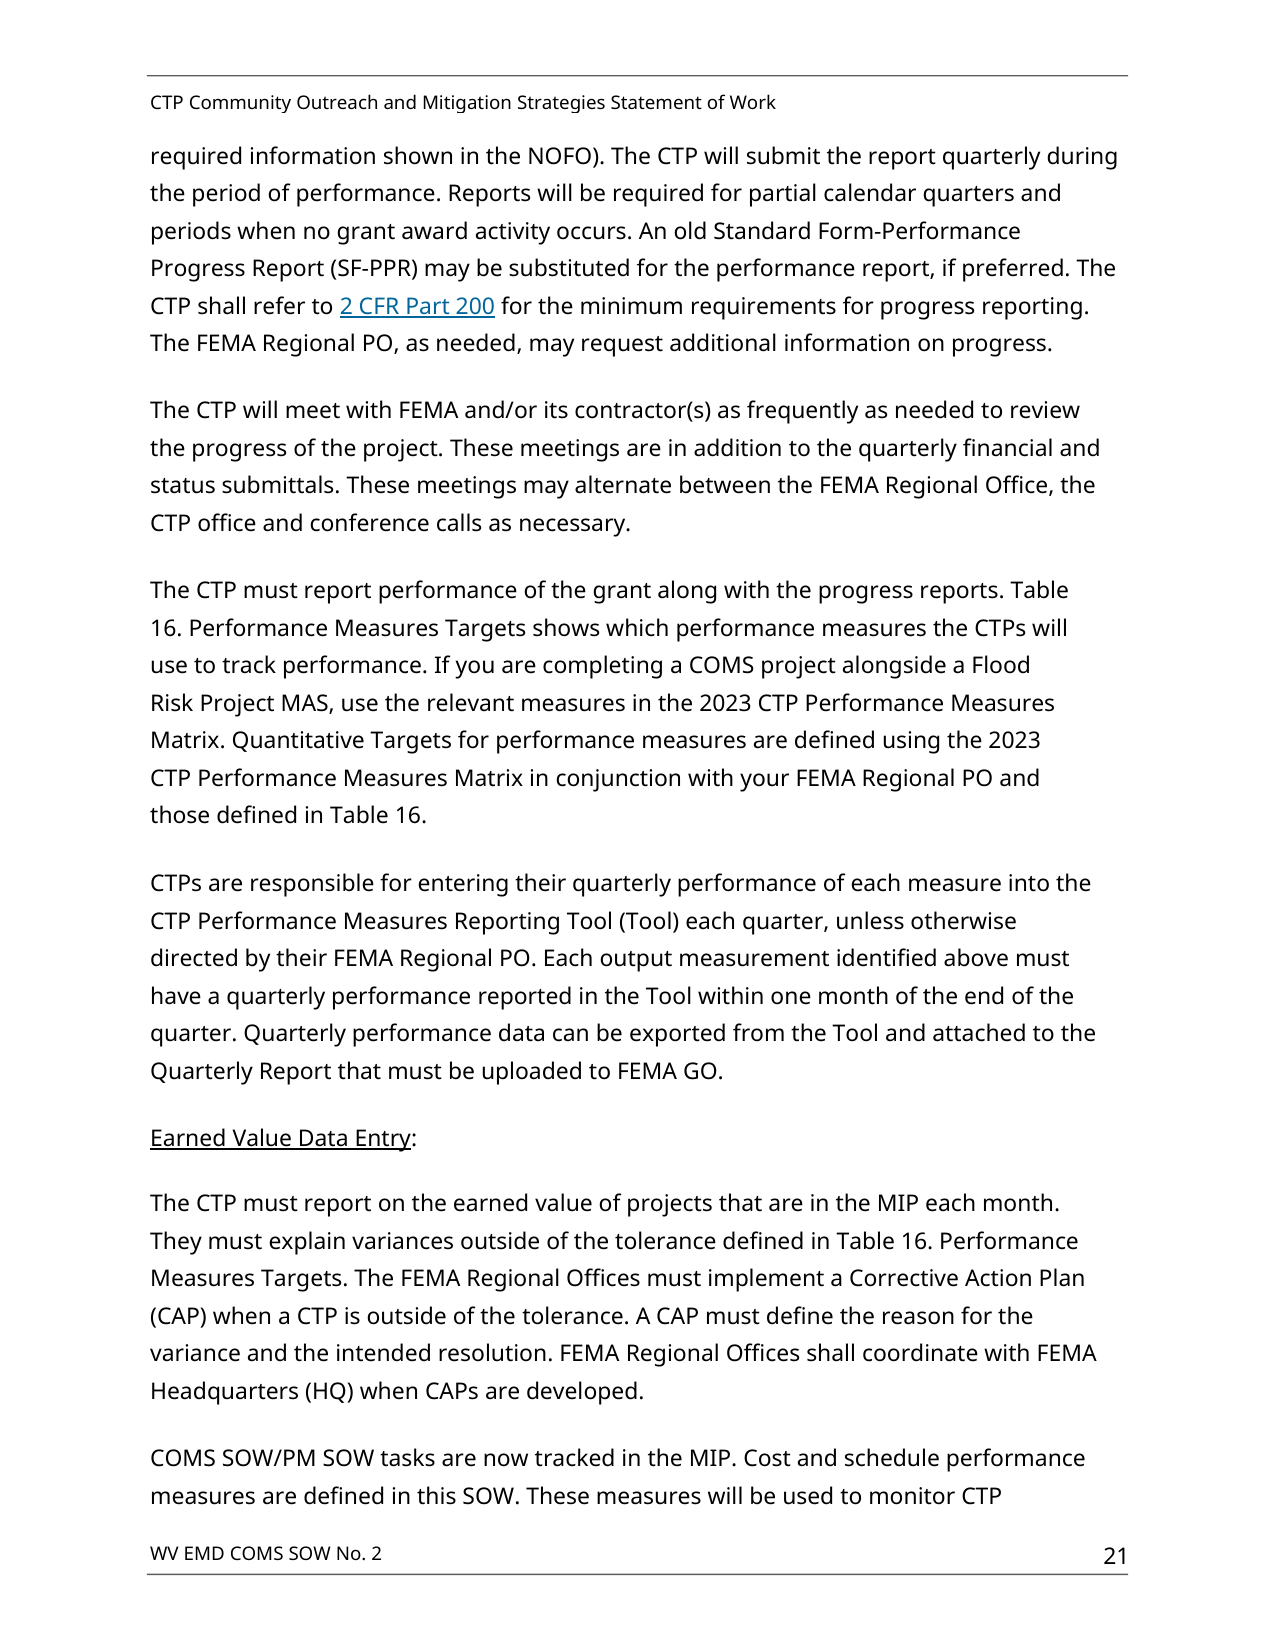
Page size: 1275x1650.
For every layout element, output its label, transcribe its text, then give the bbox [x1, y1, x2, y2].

text The CTP will meet with FEMA and/or its contractor(s) as frequently as needed to review the progress of the project. These meetings are in addition to the quarterly financial and status submittals. These meetings may alternate between the FEMA Regional Office, the CTP office and conference calls as necessary. [150, 394, 1116, 538]
text The CTP must report performance of the grant along with the progress reports. Table 16. Performance Measures Targets shows which performance measures the CTPs will use to track performance. If you are completing a COMS project alongside a Flood Risk Project MAS, use the relevant measures in the 2023 CTP Performance Measures Matrix. Quantitative Targets for performance measures are defined using the 2023 CTP Performance Measures Matrix in conjunction with your FEMA Regional PO and those defined in Table 16. [150, 574, 1073, 831]
text Earned Value Data Entry: [150, 1122, 1167, 1153]
text The CTP must report on the earned value of projects that are in the MIP each month. They must explain variances outside of the tolerance defined in Table 16. Performance Measures Targets. The FEMA Regional Offices must implement a Corrective Action Plan (CAP) when a CTP is outside of the tolerance. A CAP must define the reason for the variance and the intended resolution. FEMA Regional Offices shall coordinate with FEMA Headquarters (HQ) when CAPs are developed. [150, 1187, 1110, 1406]
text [150, 1442, 1119, 1511]
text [150, 139, 1122, 358]
text CTPs are responsible for entering their quarterly performance of each measure into the CTP Performance Measures Reporting Tool (Tool) each quarter, unless otherwise directed by their FEMA Regional PO. Each output measurement identified above must have a quarterly performance reported in the Tool within one month of the end of the quarter. Quarterly performance data can be exported from the Tool and attached to the Quarterly Report that must be uploaded to FEMA GO. [150, 867, 1109, 1086]
